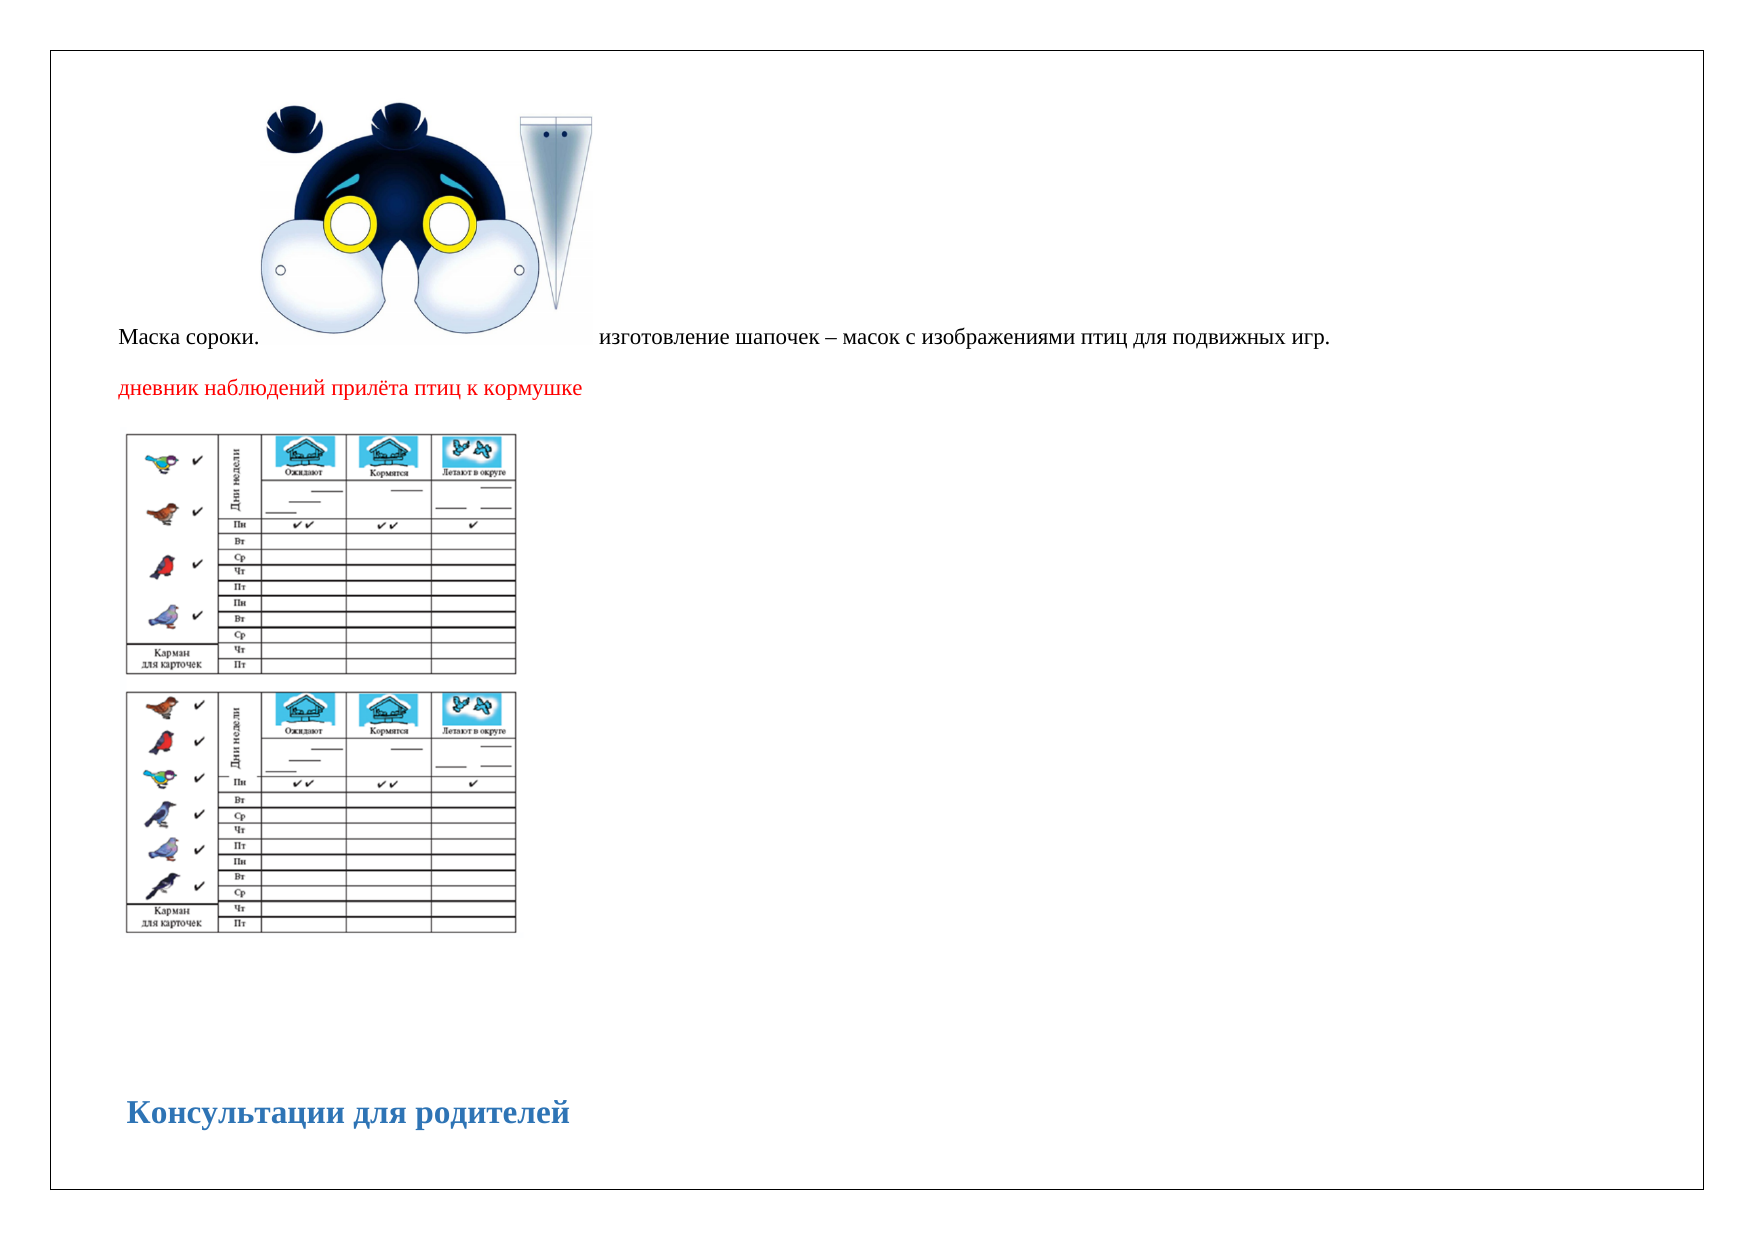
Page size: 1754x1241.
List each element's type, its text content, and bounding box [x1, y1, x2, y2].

picture [259, 88, 594, 345]
text дневник наблюдений прилёта птиц к кормушке [118, 374, 1636, 401]
picture [118, 425, 525, 939]
text Маска сороки. изготовление шапочек – масок с изображениями птиц для подвижных игр. [118, 88, 1636, 350]
text Консультации для родителей [118, 1092, 1636, 1130]
